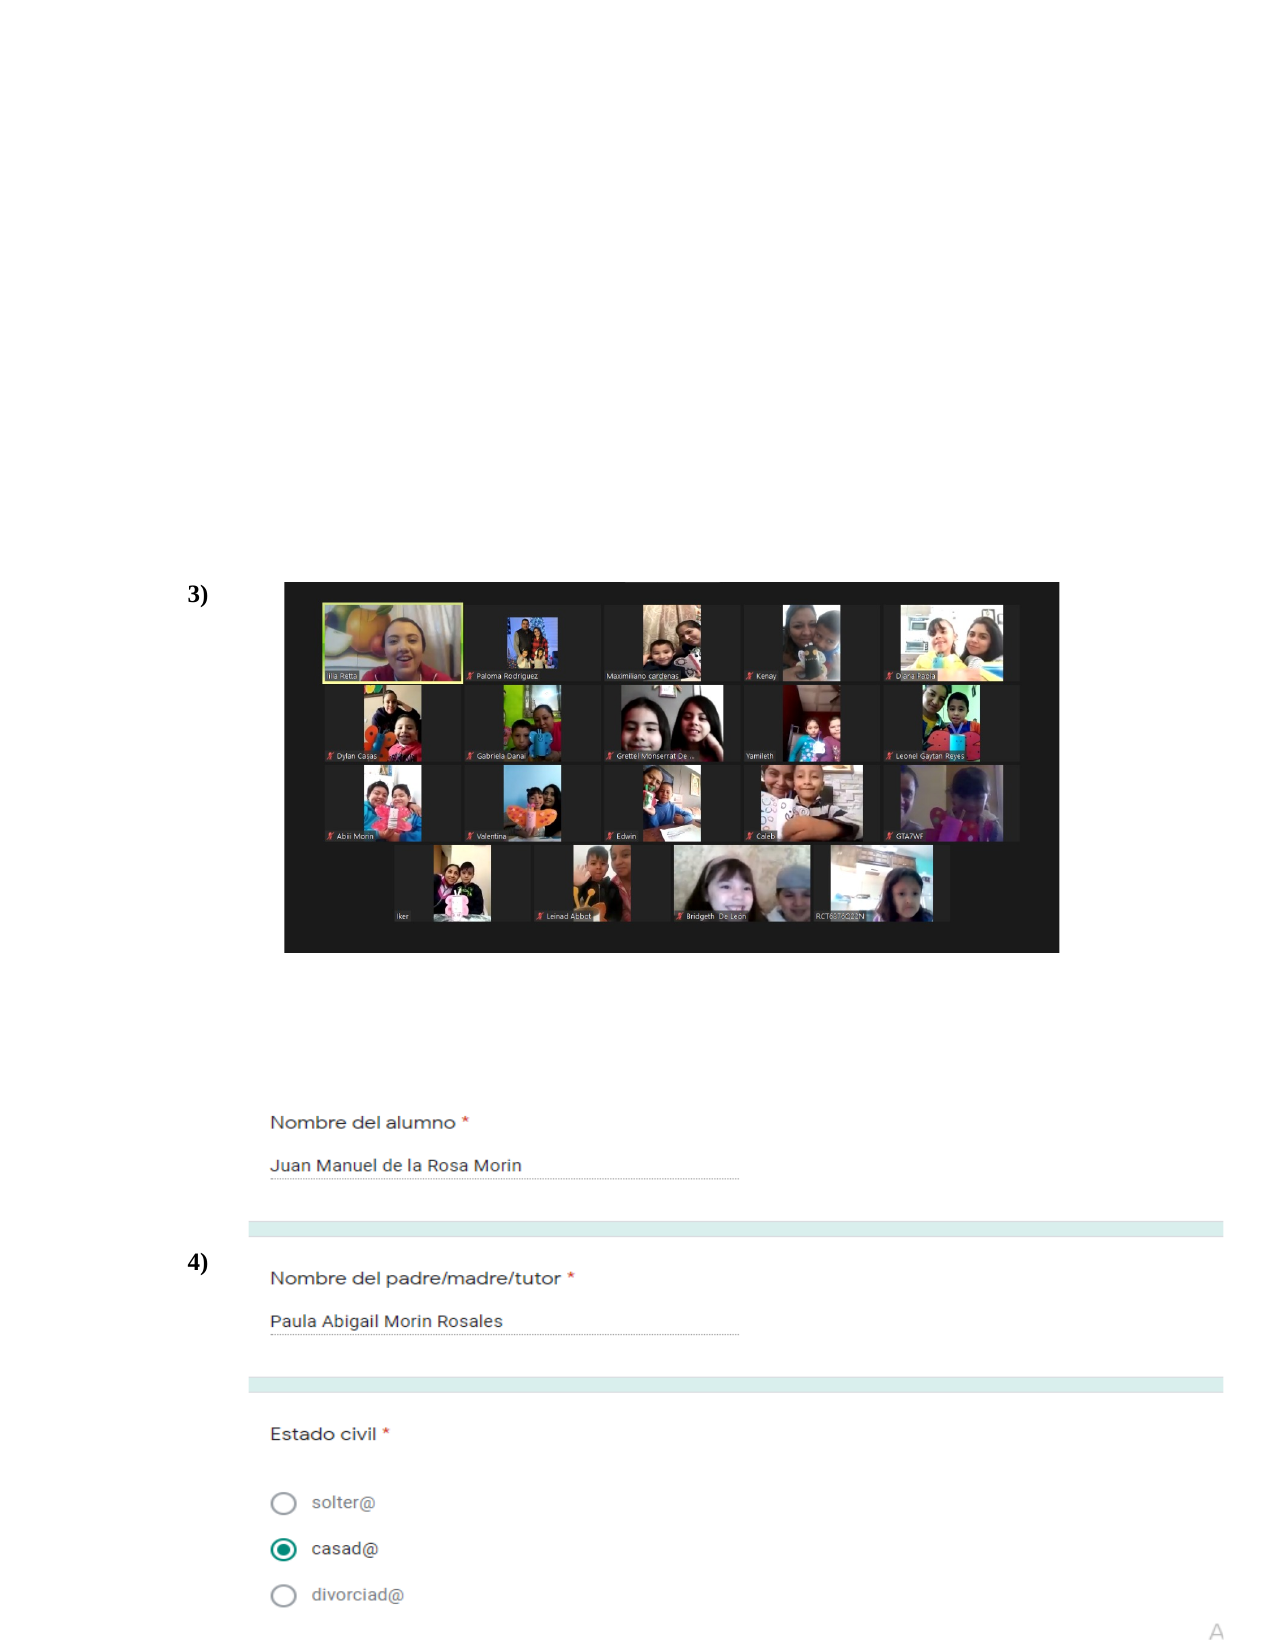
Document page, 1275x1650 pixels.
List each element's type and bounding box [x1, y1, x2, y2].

picture [248, 1085, 1224, 1650]
picture [284, 582, 1060, 953]
